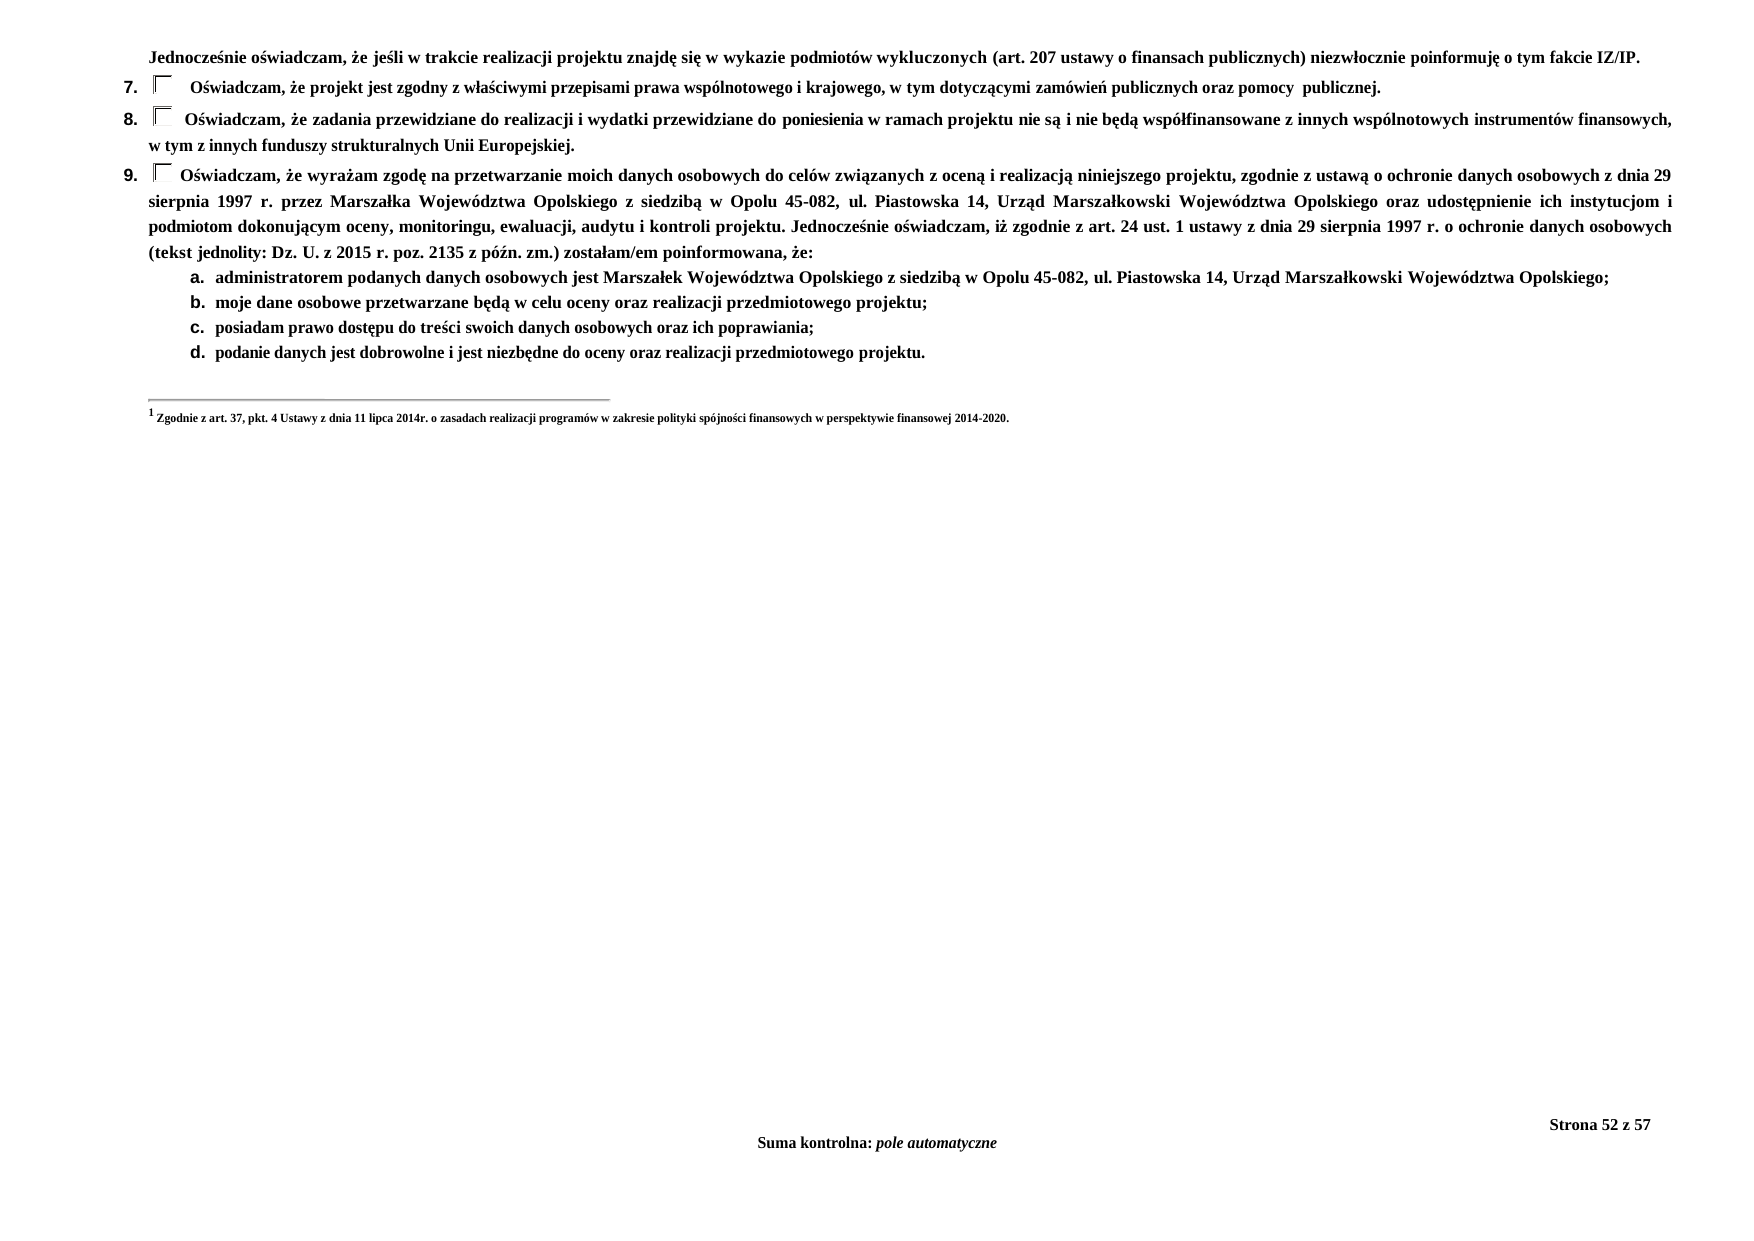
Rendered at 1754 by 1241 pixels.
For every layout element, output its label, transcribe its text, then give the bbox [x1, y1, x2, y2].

list administratorem podanych danych osobowych jest Marszałek Województwa Opolskiego z siedzibą w Opolu 45-082, ul. Piastowska 14, Urząd Marszałkowski Województwa Opolskiego; [190, 267, 1673, 288]
list Oświadczam, że wyrażam zgodę na przetwarzanie moich danych osobowych do celów związanych z oceną i realizacją niniejszego projektu, zgodnie z ustawą o ochronie danych osobowych z dnia 29 sierpnia 1997 r. przez Marszałka Województwa Opolskiego z siedzibą w Opolu 45-082, ul. Piastowska 14, Urząd Marszałkowski Województwa Opolskiego oraz udostępnienie ich instytucjom i podmiotom dokonującym oceny, monitoringu, ewaluacji, audytu i kontroli projektu. Jednocześnie oświadczam, iż zgodnie z art. 24 ust. 1 ustawy z dnia 29 sierpnia 1997 r. o ochronie danych osobowych (tekst jednolity: Dz. U. z 2015 r. poz. 2135 z późn. zm.) zostałam/em poinformowana, że: [123, 165, 1673, 262]
list Oświadczam, że projekt jest zgodny z właściwymi przepisami prawa wspólnotowego i krajowego, w tym dotyczącymi zamówień publicznych oraz pomocy publicznej. [123, 77, 1683, 98]
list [123, 47, 1673, 68]
list posiadam prawo dostępu do treści swoich danych osobowych oraz ich poprawiania; [190, 317, 1683, 338]
list Oświadczam, że zadania przewidziane do realizacji i wydatki przewidziane do poniesienia w ramach projektu nie są i nie będą współfinansowane z innych wspólnotowych instrumentów finansowych, w tym z innych funduszy strukturalnych Unii Europejskiej. [123, 109, 1673, 156]
text 1 Zgodnie z art. 37, pkt. 4 Ustawy z dnia 11 lipca 2014r. o zasadach realizacji programów w zakresie polityki spójności finansowych w perspektywie finansowej 2014-2020. [148, 406, 1683, 425]
list podanie danych jest dobrowolne i jest niezbędne do oceny oraz realizacji przedmiotowego projektu. [190, 342, 1683, 363]
list moje dane osobowe przetwarzane będą w celu oceny oraz realizacji przedmiotowego projektu; [190, 292, 1683, 313]
